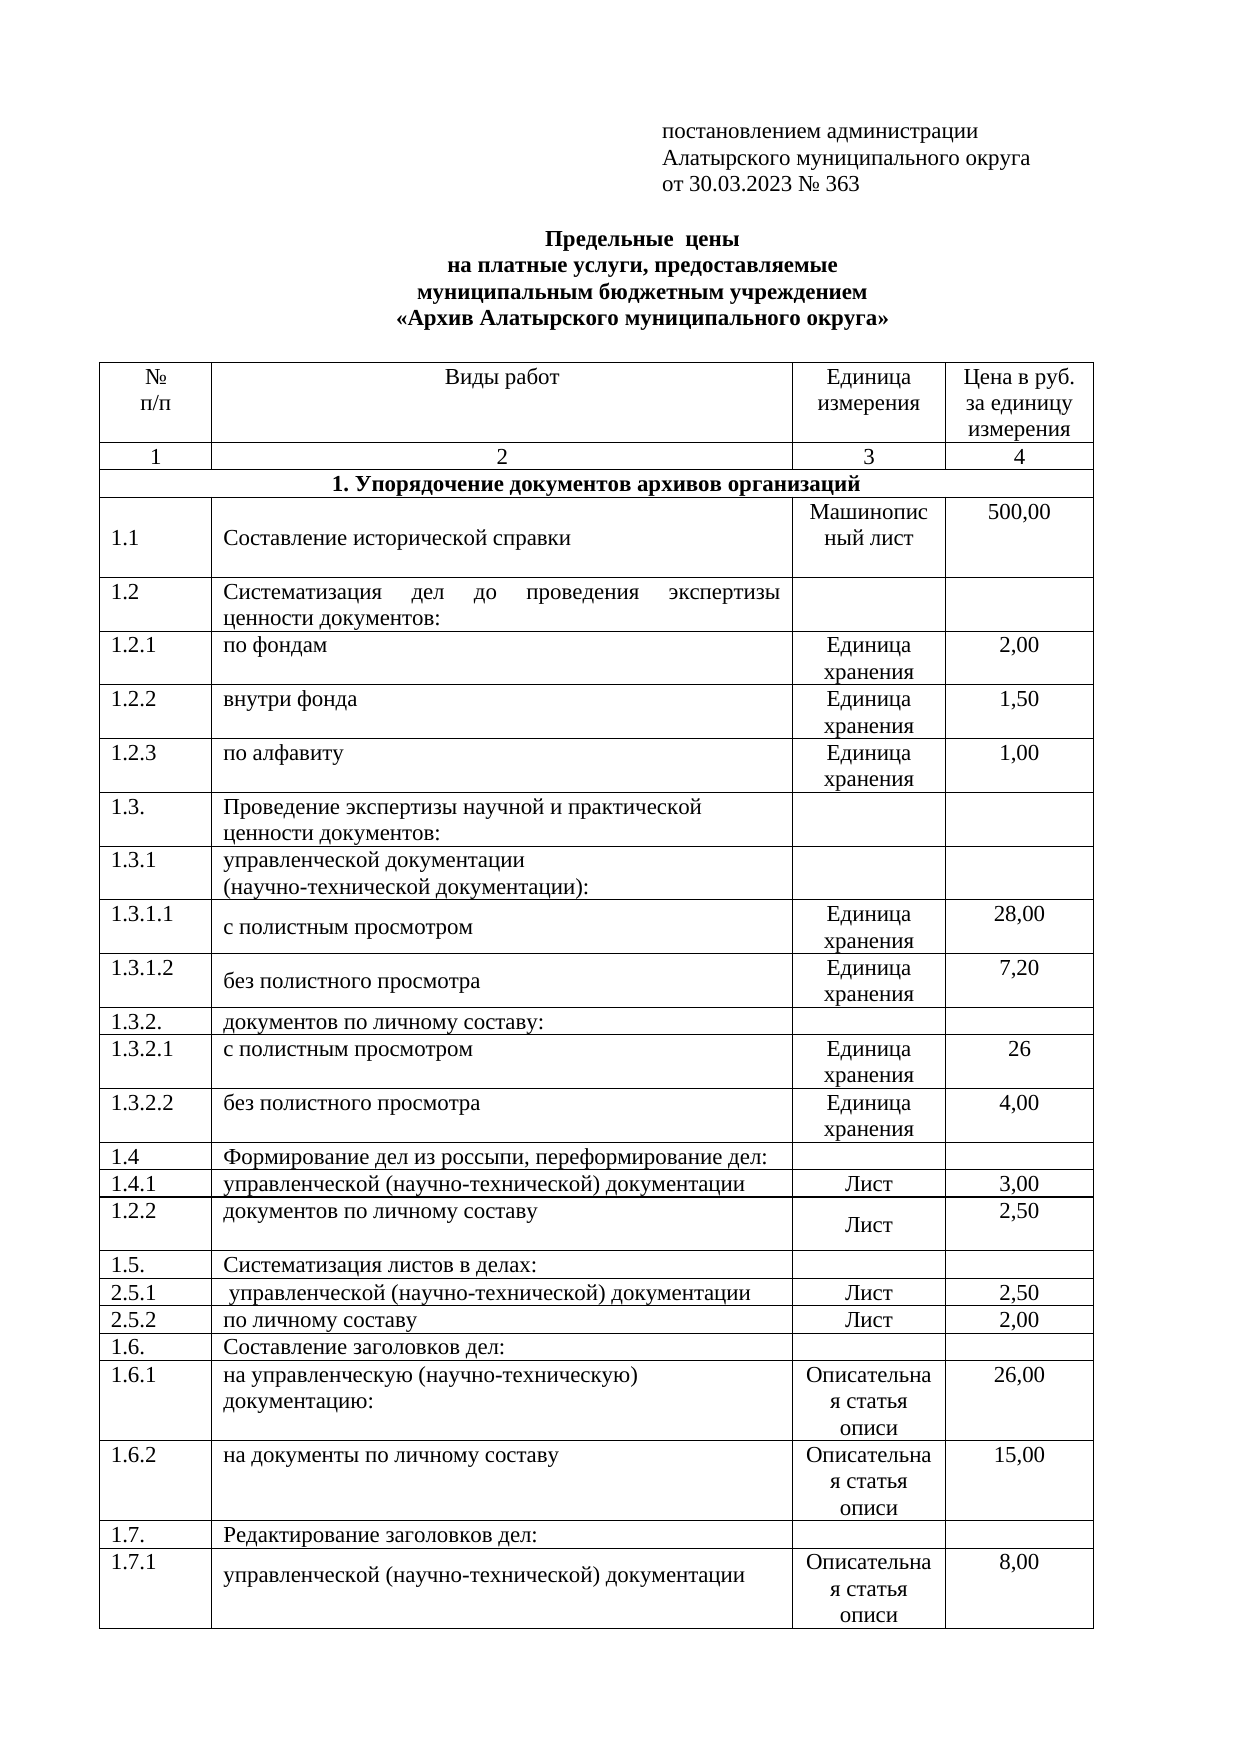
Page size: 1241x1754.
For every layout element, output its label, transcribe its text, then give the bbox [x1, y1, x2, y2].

table_cell 1.2.3 [100, 739, 211, 792]
table_cell Единица хранения [793, 954, 945, 1007]
table_cell 1 [100, 443, 211, 469]
table_cell Лист [793, 1170, 945, 1196]
table_cell [793, 1251, 945, 1278]
table_cell 8,00 [946, 1549, 1093, 1627]
table_cell Проведение экспертизы научной и практической ценности документов: [212, 793, 792, 846]
table_cell 1.3.1.1 [100, 900, 211, 953]
table_cell 1.7. [100, 1521, 211, 1547]
table_header Виды работ [212, 363, 792, 442]
text муниципальным бюджетным учреждением [118, 278, 1167, 304]
table_cell 4,00 [946, 1089, 1093, 1142]
table_cell 500,00 [946, 498, 1093, 577]
table_cell без полистного просмотра [212, 1089, 792, 1142]
table_cell [946, 1143, 1093, 1169]
table_cell 1.3.1 [100, 847, 211, 899]
text Алатырского муниципального округа [662, 144, 1166, 170]
table_cell 1.6.2 [100, 1441, 211, 1520]
table_cell [946, 578, 1093, 631]
table_cell 1.2.2 [100, 1198, 211, 1250]
table_cell Составление заголовков дел: [212, 1334, 792, 1360]
table_cell управленческой (научно-технической) документации [212, 1170, 792, 1196]
table_cell [793, 847, 945, 899]
table_cell 1.3.1.2 [100, 954, 211, 1007]
table_cell 1.3.2.2 [100, 1089, 211, 1142]
table_cell по фондам [212, 632, 792, 684]
table_cell [793, 1008, 945, 1034]
table_cell 1.6.1 [100, 1361, 211, 1440]
table_cell Систематизация дел до проведения экспертизы ценности документов: [212, 578, 792, 631]
table_cell [793, 1334, 945, 1360]
table_cell 1.3. [100, 793, 211, 846]
table_cell Составление исторической справки [212, 498, 792, 577]
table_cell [793, 1549, 945, 1627]
table_cell 1. Упорядочение документов архивов организаций [100, 470, 1093, 497]
table_cell 2,00 [946, 1306, 1093, 1332]
table_cell [793, 1521, 945, 1547]
table_cell 2,50 [946, 1279, 1093, 1305]
table_cell [946, 1521, 1093, 1547]
table_cell Формирование дел из россыпи, переформирование дел: [212, 1143, 792, 1169]
table_cell 1.2.2 [100, 685, 211, 738]
table_cell управленческой документации (научно-технической документации): [212, 847, 792, 899]
table_cell документов по личному составу: [212, 1008, 792, 1034]
table_cell Единица хранения [793, 739, 945, 792]
table_cell с полистным просмотром [212, 900, 792, 953]
text «Архив Алатырского муниципального округа» [118, 304, 1166, 331]
table_cell 15,00 [946, 1441, 1093, 1520]
table_cell по личному составу [212, 1306, 792, 1332]
table_cell [793, 578, 945, 631]
table_cell [946, 1334, 1093, 1360]
table_header Единица измерения [793, 363, 945, 442]
table_cell 1.4.1 [100, 1170, 211, 1196]
table_cell 1,50 [946, 685, 1093, 738]
table_cell 1.3.2. [100, 1008, 211, 1034]
table_cell [793, 1143, 945, 1169]
table_cell Лист [793, 1306, 945, 1332]
table_cell Единица хранения [793, 900, 945, 953]
table_cell 2.5.1 [100, 1279, 211, 1305]
table_cell на управленческую (научно-техническую) документацию: [212, 1361, 792, 1440]
table_cell управленческой (научно-технической) документации [212, 1549, 792, 1627]
table_cell Единица хранения [793, 685, 945, 738]
table_cell Систематизация листов в делах: [212, 1251, 792, 1278]
table_cell 1.1 [100, 498, 211, 577]
table_cell Единица хранения [793, 1089, 945, 1142]
text на платные услуги, предоставляемые [118, 252, 1167, 278]
table_cell 26,00 [946, 1361, 1093, 1440]
table_cell 28,00 [946, 900, 1093, 953]
table_cell Описательная статья описи [793, 1361, 945, 1440]
table_header Цена в руб. за единицу измерения [946, 363, 1093, 442]
table_cell 26 [946, 1035, 1093, 1088]
table_cell 7,20 [946, 954, 1093, 1007]
table_cell Лист [793, 1198, 945, 1250]
text Предельные цены [118, 225, 1167, 252]
text постановлением администрации [662, 117, 1166, 144]
text от 30.03.2023 № 363 [662, 170, 1166, 196]
table_cell без полистного просмотра [212, 954, 792, 1007]
table_cell 3 [793, 443, 945, 469]
table_cell 1.2.1 [100, 632, 211, 684]
table_cell 1.7.1 [100, 1549, 211, 1627]
table_cell 2,50 [946, 1198, 1093, 1250]
table_cell Описательная статья описи [793, 1441, 945, 1520]
table_cell [793, 793, 945, 846]
table_cell Единица хранения [793, 1035, 945, 1088]
table_cell документов по личному составу [212, 1198, 792, 1250]
table_cell [946, 1008, 1093, 1034]
table_cell [946, 847, 1093, 899]
table_cell 1.5. [100, 1251, 211, 1278]
table_cell [946, 1251, 1093, 1278]
table_cell 2.5.2 [100, 1306, 211, 1332]
table_cell Редактирование заголовков дел: [212, 1521, 792, 1547]
table_cell 4 [946, 443, 1093, 469]
table_cell на документы по личному составу [212, 1441, 792, 1520]
table_cell 2,00 [946, 632, 1093, 684]
table_cell с полистным просмотром [212, 1035, 792, 1088]
table_cell по алфавиту [212, 739, 792, 792]
table_cell 1.3.2.1 [100, 1035, 211, 1088]
table_cell 1.4 [100, 1143, 211, 1169]
table_cell внутри фонда [212, 685, 792, 738]
table_cell Машинописный лист [793, 498, 945, 577]
table_cell 2 [212, 443, 792, 469]
table_cell 1.6. [100, 1334, 211, 1360]
table_cell [946, 793, 1093, 846]
table_header № п/п [100, 363, 211, 442]
table_cell Единица хранения [793, 632, 945, 684]
table_cell 1.2 [100, 578, 211, 631]
table_cell 3,00 [946, 1170, 1093, 1196]
table_cell управленческой (научно-технической) документации [212, 1279, 792, 1305]
table_cell 1,00 [946, 739, 1093, 792]
table_cell Лист [793, 1279, 945, 1305]
